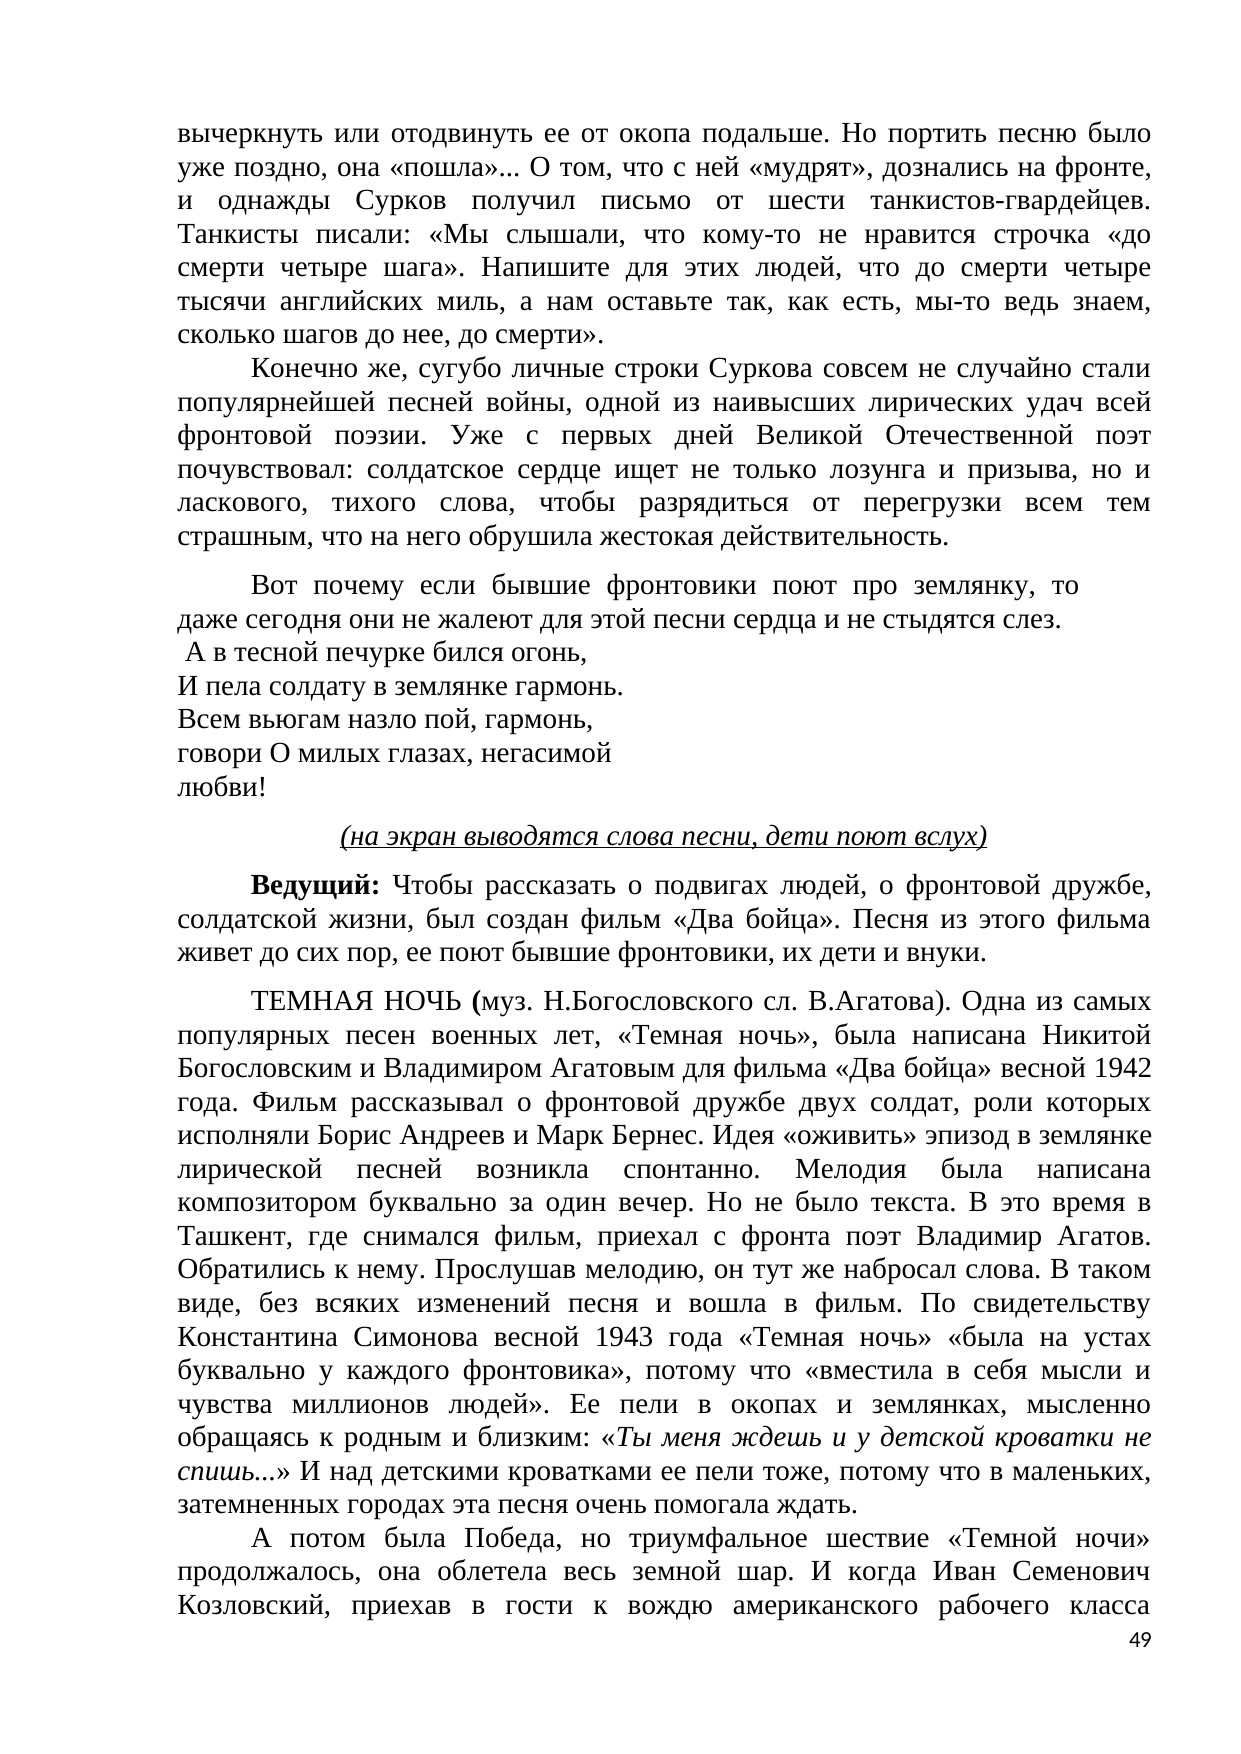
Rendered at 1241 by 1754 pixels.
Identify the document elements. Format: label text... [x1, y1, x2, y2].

text Конечно же, сугубо личные строки Суркова совсем не случайно стали популярнейшей песней войны, одной из наивысших лирических удач всей фронтовой поэзии. Уже с первых дней Великой Отечественной поэт почувствовал: солдатское сердце ищет не только лозунга и призыва, но и ласкового, тихого слова, чтобы разрядиться от перегрузки всем тем страшным, что на него обрушила жестокая действительность. [177, 350, 1152, 552]
text (на экран выводятся слова песни, дети поют вслух) [340, 818, 1196, 851]
text вычеркнуть или отодвинуть ее от окопа подальше. Но портить песню было уже поздно, она «пошла»... О том, что с ней «мудрят», дознались на фронте, и однажды Сурков получил письмо от шести танкистов-гвардейцев. Танкисты писали: «Мы слышали, что кому-то не нравится строчка «до смерти четыре шага». Напишите для этих людей, что до смерти четыре тысячи английских миль, а нам оставьте так, как есть, мы-то ведь знаем, сколько шагов до нее, до смерти». [177, 115, 1152, 350]
text ТЕМНАЯ НОЧЬ (муз. Н.Богословского сл. В.Агатова). Одна из самых популярных песен военных лет, «Темная ночь», была написана Никитой Богословским и Владимиром Агатовым для фильма «Два бойца» весной 1942 года. Фильм рассказывал о фронтовой дружбе двух солдат, роли которых исполняли Борис Андреев и Марк Бернес. Идея «оживить» эпизод в землянке лирической песней возникла спонтанно. Мелодия была написана композитором буквально за один вечер. Но не было текста. В это время в Ташкент, где снимался фильм, приехал с фронта поэт Владимир Агатов. Обратились к нему. Прослушав мелодию, он тут же набросал слова. В таком виде, без всяких изменений песня и вошла в фильм. По свидетельству Константина Симонова весной 1943 года «Темная ночь» «была на устах буквально у каждого фронтовика», потому что «вместила в себя мысли и чувства миллионов людей». Ее пели в окопах и землянках, мысленно обращаясь к родным и близким: «Ты меня ждешь и у детской кроватки не спишь...» И над детскими кроватками ее пели тоже, потому что в маленьких, затемненных городах эта песня очень помогала ждать. [177, 983, 1152, 1520]
text И пела солдату в землянке гармонь. Всем вьюгам назло пой, гармонь, говори О милых глазах, негасимой любви! [177, 668, 685, 802]
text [177, 1520, 1151, 1621]
text Ведущий: Чтобы рассказать о подвигах людей, о фронтовой дружбе, солдатской жизни, был создан фильм «Два бойца». Песня из этого фильма живет до сих пор, ее поют бывшие фронтовики, их дети и внуки. [177, 867, 1152, 968]
text А в тесной печурке бился огонь, [184, 634, 1196, 668]
text Вот почему если бывшие фронтовики поют про землянку, то даже сегодня они не жалеют для этой песни сердца и не стыдятся слез. [177, 567, 1079, 634]
